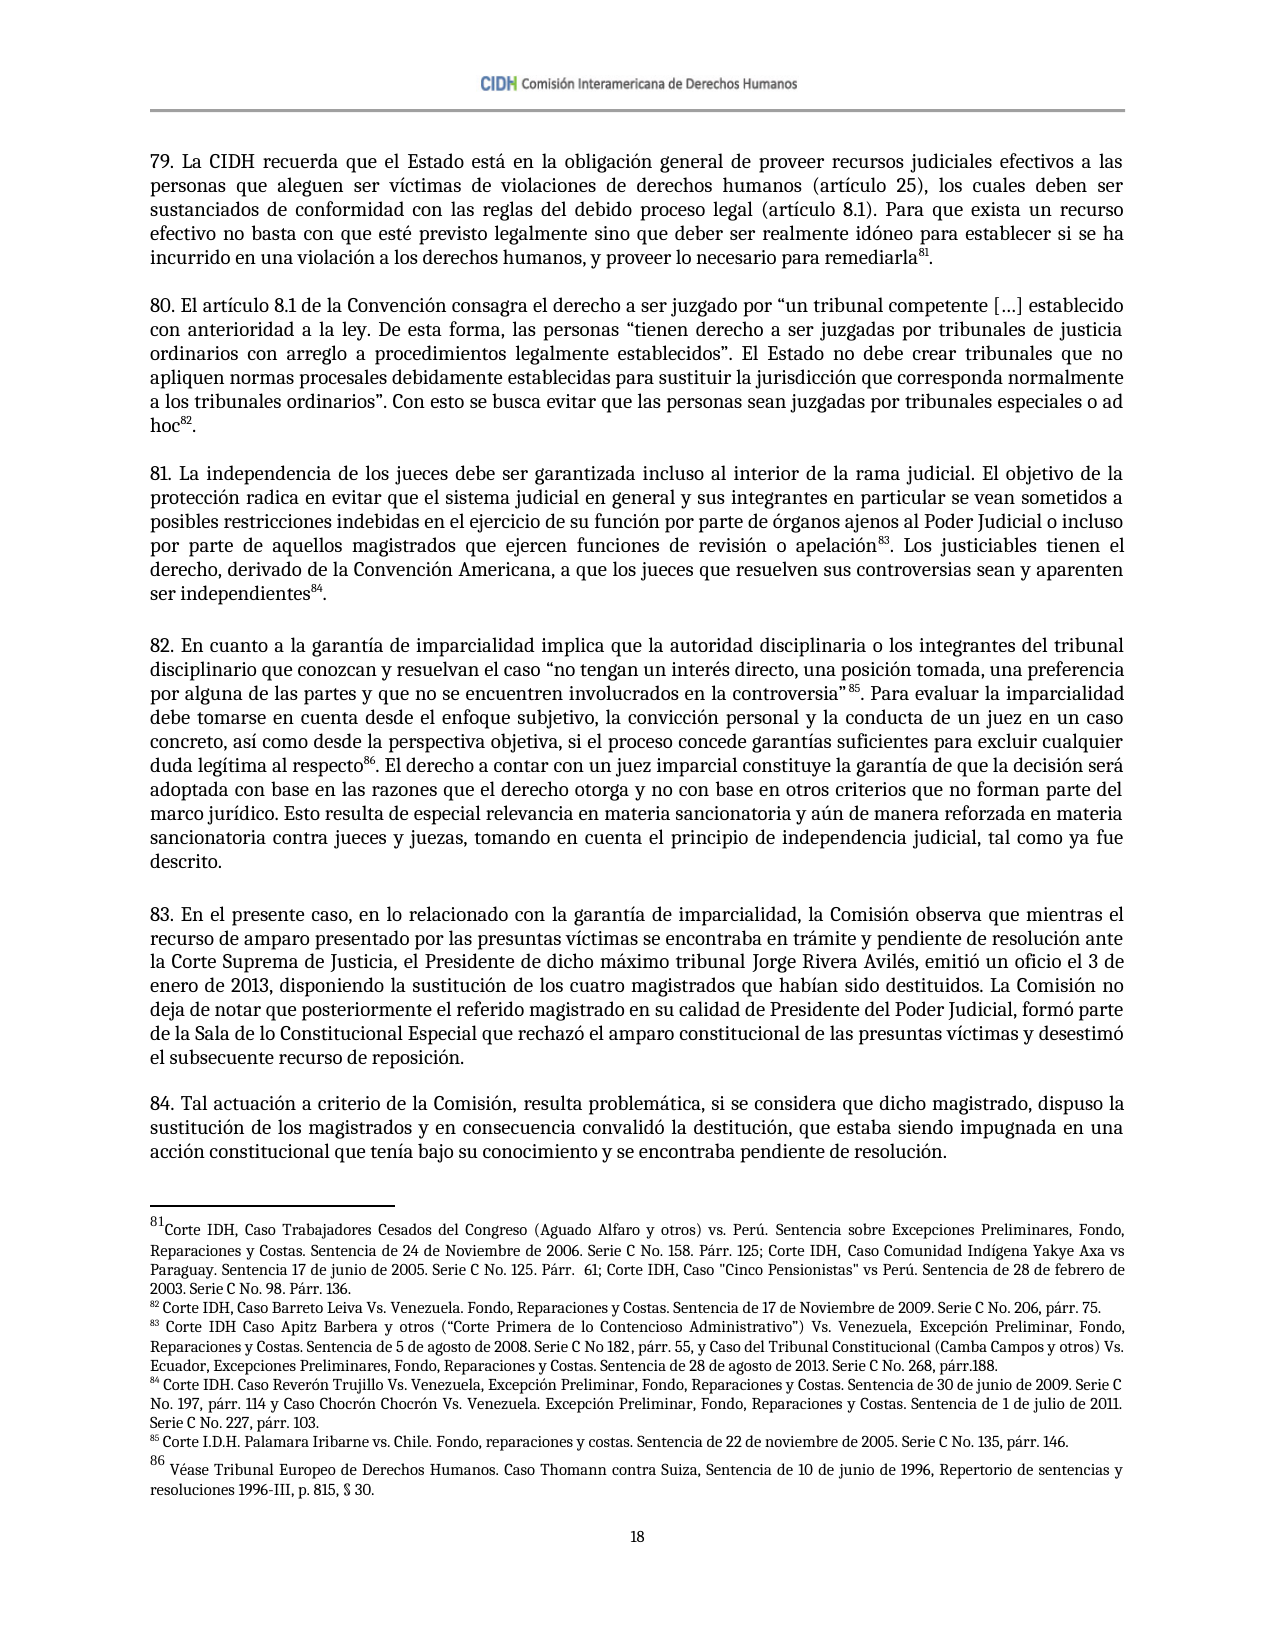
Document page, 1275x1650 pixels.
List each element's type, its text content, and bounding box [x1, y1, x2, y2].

list 80. El artículo 8.1 de la Convención consagra el derecho a ser juzgado por “un tribunal competente […] establecido con anterioridad a la ley. De esta forma, las personas “tienen derecho a ser juzgadas por tribunales de justicia ordinarios con arreglo a procedimientos legalmente establecidos”. El Estado no debe crear tribunales que no apliquen normas procesales debidamente establecidas para sustituir la jurisdicción que corresponda normalmente a los tribunales ordinarios”. Con esto se busca evitar que las personas sean juzgadas por tribunales especiales o ad hoc. [150, 294, 1125, 437]
list 81. La independencia de los jueces debe ser garantizada incluso al interior de la rama judicial. El objetivo de la protección radica en evitar que el sistema judicial en general y sus integrantes en particular se vean sometidos a posibles restricciones indebidas en el ejercicio de su función por parte de órganos ajenos al Poder Judicial o incluso por parte de aquellos magistrados que ejercen funciones de revisión o apelación. Los justiciables tienen el derecho, derivado de la Convención Americana, a que los jueces que resuelven sus controversias sean y aparenten ser independientes. [150, 461, 1125, 605]
list 84. Tal actuación a criterio de la Comisión, resulta problemática, si se considera que dicho magistrado, dispuso la sustitución de los magistrados y en consecuencia convalidó la destitución, que estaba siendo impugnada en una acción constitucional que tenía bajo su conocimiento y se encontraba pendiente de resolución. [150, 1092, 1125, 1163]
list 82. En cuanto a la garantía de imparcialidad implica que la autoridad disciplinaria o los integrantes del tribunal disciplinario que conozcan y resuelvan el caso “no tengan un interés directo, una posición tomada, una preferencia por alguna de las partes y que no se encuentren involucrados en la controversia”. Para evaluar la imparcialidad debe tomarse en cuenta desde el enfoque subjetivo, la convicción personal y la conducta de un juez en un caso concreto, así como desde la perspectiva objetiva, si el proceso concede garantías suficientes para excluir cualquier duda legítima al respecto. El derecho a contar con un juez imparcial constituye la garantía de que la decisión será adoptada con base en las razones que el derecho otorga y no con base en otros criterios que no forman parte del marco jurídico. Esto resulta de especial relevancia en materia sancionatoria y aún de manera reforzada en materia sancionatoria contra jueces y juezas, tomando en cuenta el principio de independencia judicial, tal como ya fue descrito. [150, 634, 1125, 873]
list 83. En el presente caso, en lo relacionado con la garantía de imparcialidad, la Comisión observa que mientras el recurso de amparo presentado por las presuntas víctimas se encontraba en trámite y pendiente de resolución ante la Corte Suprema de Justicia, el Presidente de dicho máximo tribunal Jorge Rivera Avilés, emitió un oficio el 3 de enero de 2013, disponiendo la sustitución de los cuatro magistrados que habían sido destituidos. La Comisión no deja de notar que posteriormente el referido magistrado en su calidad de Presidente del Poder Judicial, formó parte de la Sala de lo Constitucional Especial que rechazó el amparo constitucional de las presuntas víctimas y desestimó el subsecuente recurso de reposición. [150, 902, 1125, 1070]
list 79. La CIDH recuerda que el Estado está en la obligación general de proveer recursos judiciales efectivos a las personas que aleguen ser víctimas de violaciones de derechos humanos (artículo 25), los cuales deben ser sustanciados de conformidad con las reglas del debido proceso legal (artículo 8.1). Para que exista un recurso efectivo no basta con que esté previsto legalmente sino que deber ser realmente idóneo para establecer si se ha incurrido en una violación a los derechos humanos, y proveer lo necesario para remediarla. [150, 150, 1125, 270]
picture [475, 75, 800, 93]
